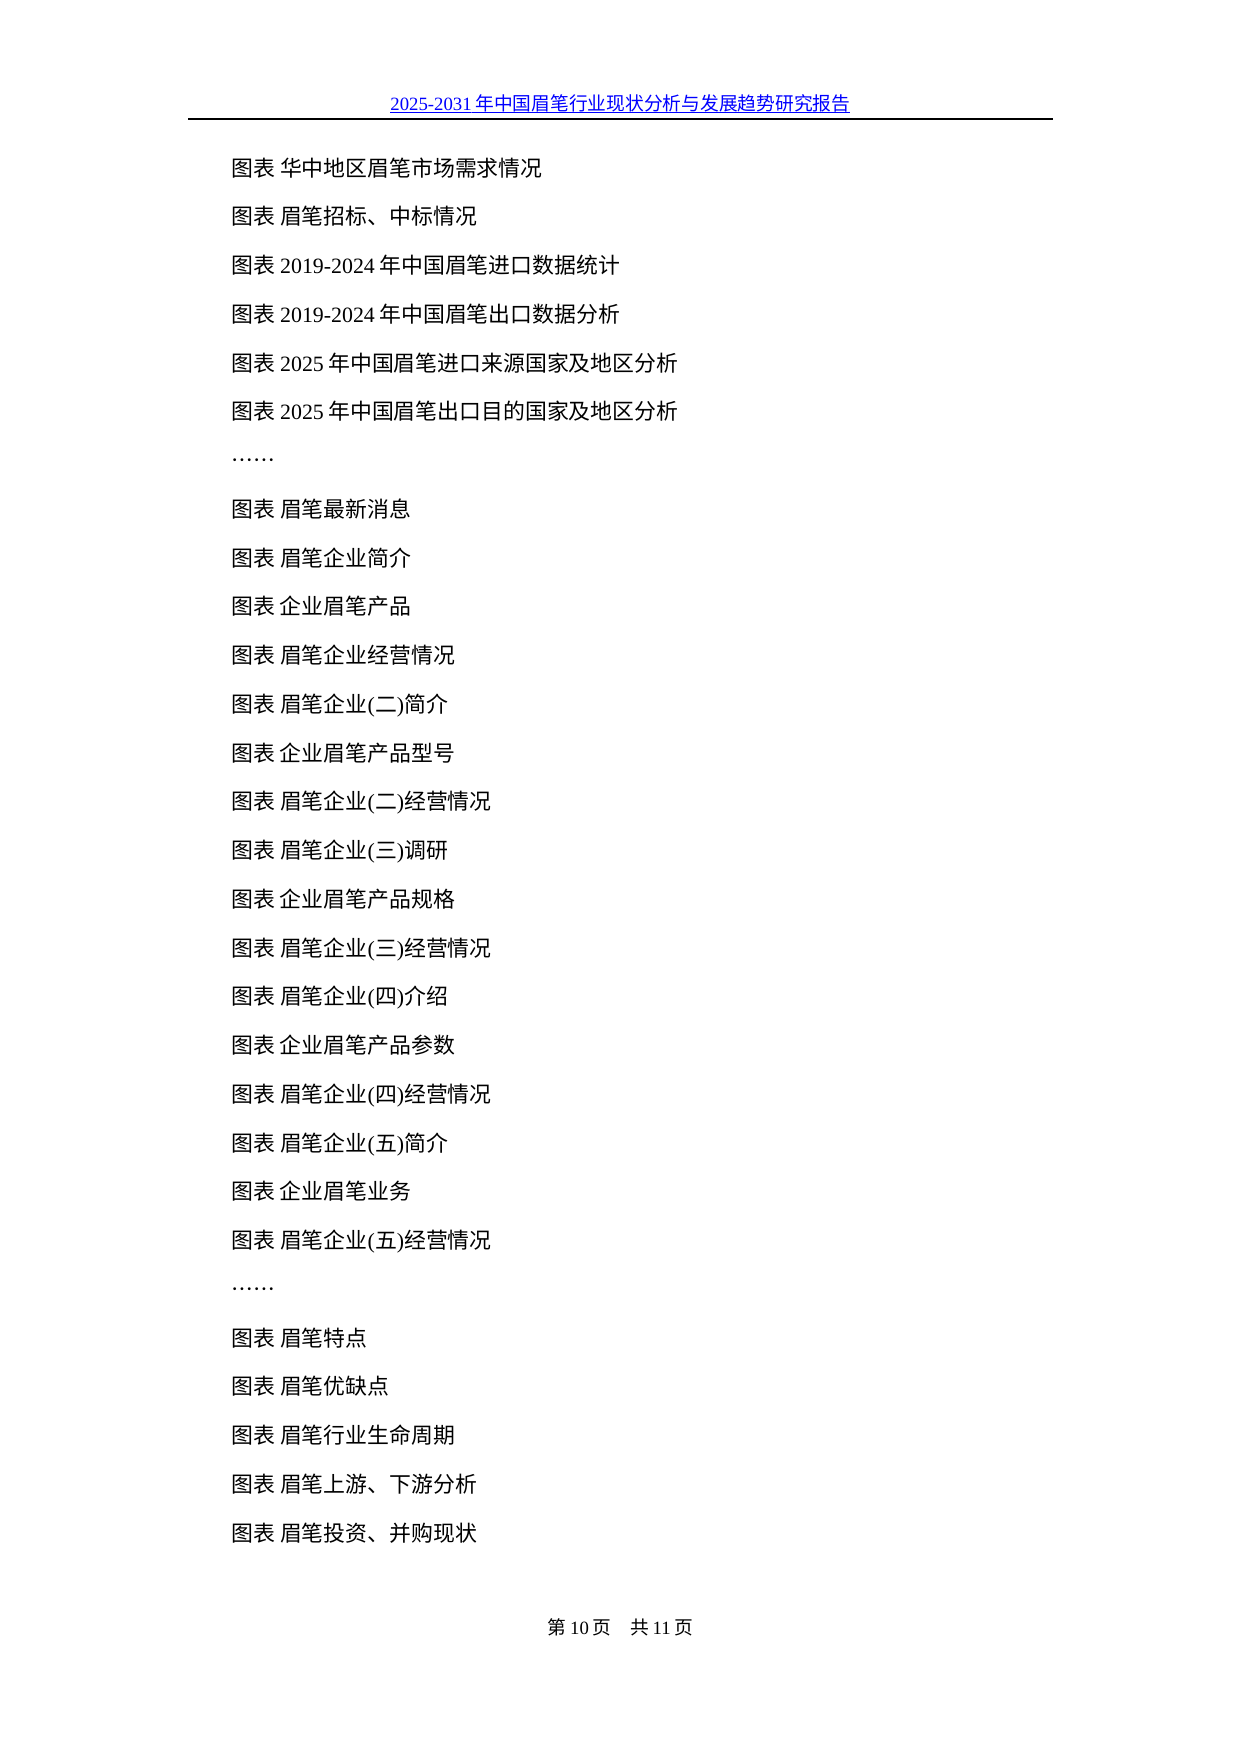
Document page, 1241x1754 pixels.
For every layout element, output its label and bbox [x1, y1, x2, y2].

text [187, 150, 1053, 1548]
